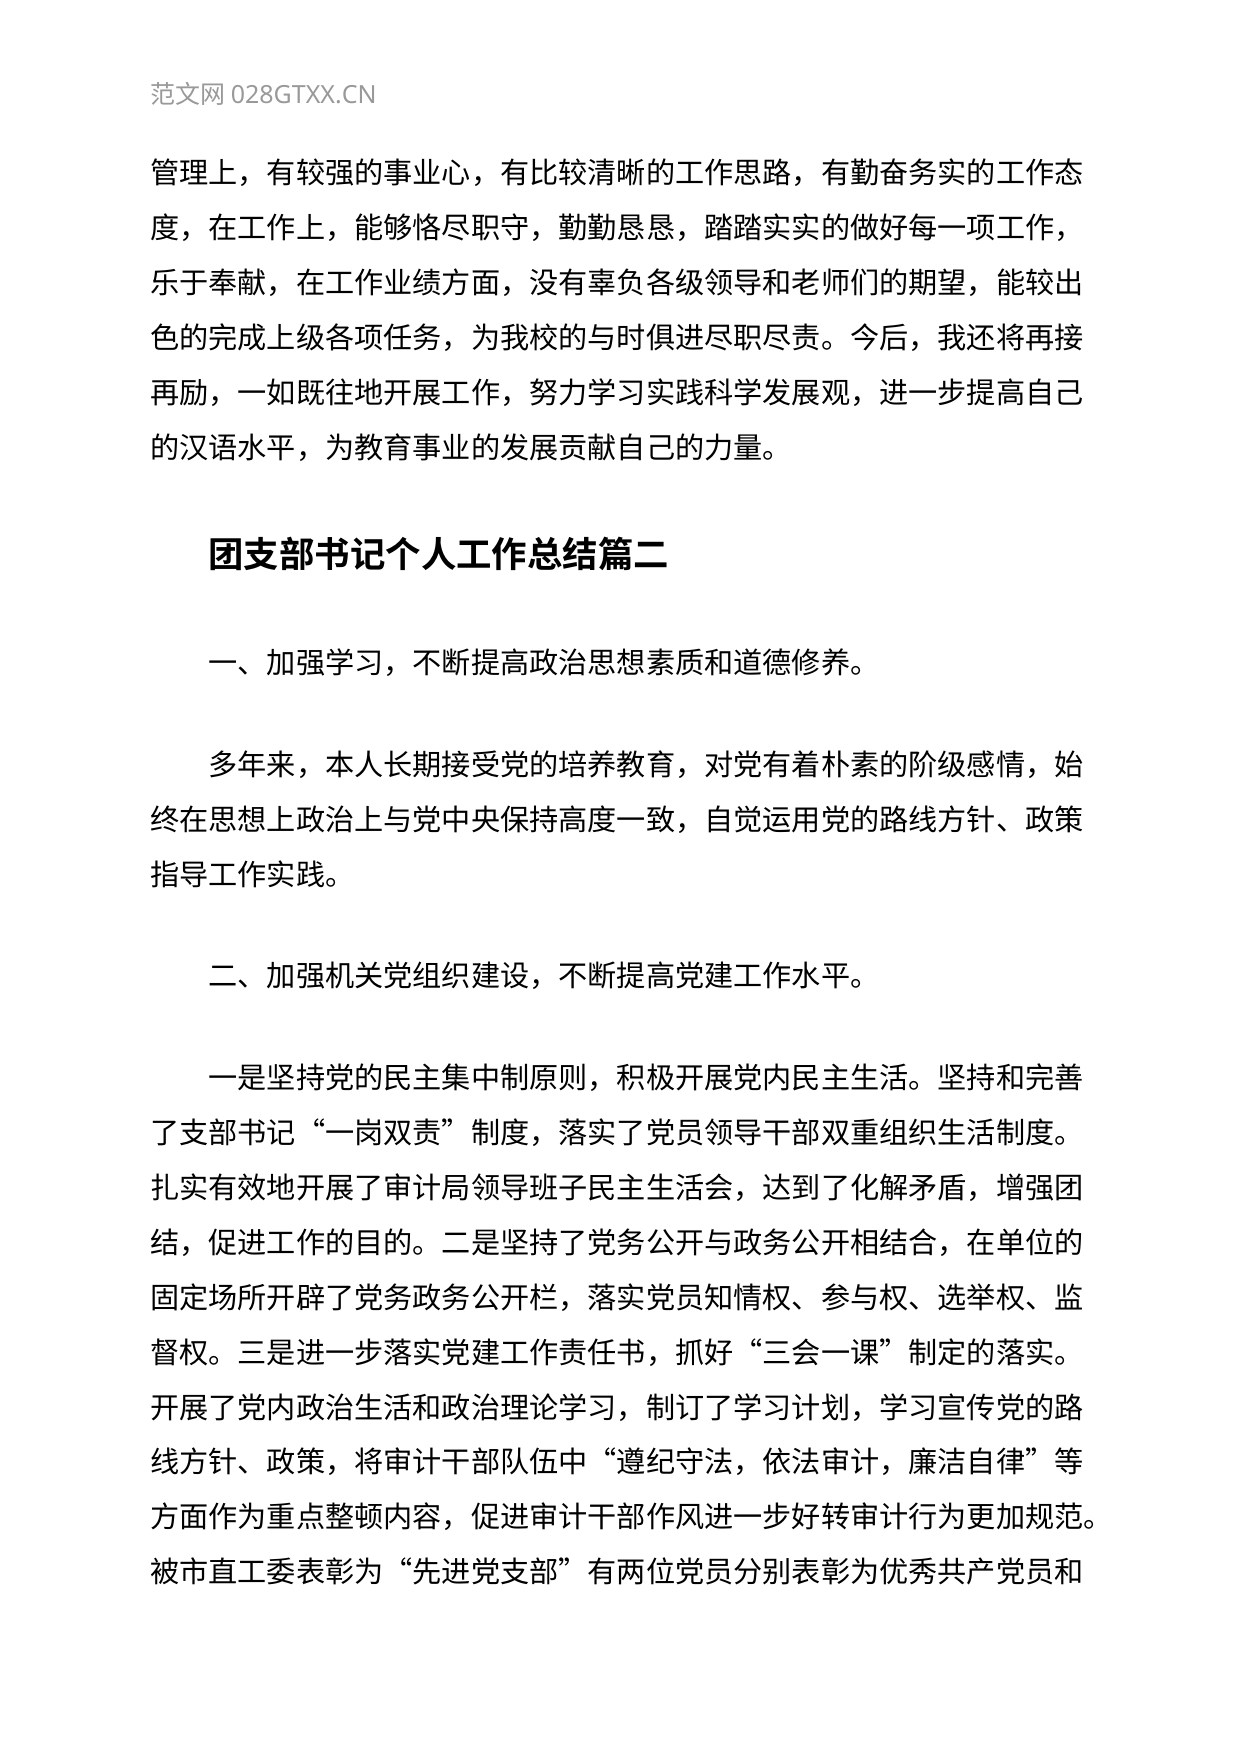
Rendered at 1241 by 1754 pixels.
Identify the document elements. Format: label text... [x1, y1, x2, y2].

text 二、加强机关党组织建设，不断提高党建工作水平。 [150, 953, 1090, 995]
text 一、加强学习，不断提高政治思想素质和道德修养。 [150, 640, 1090, 682]
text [150, 1055, 1090, 1591]
text 多年来，本人长期接受党的培养教育，对党有着朴素的阶级感情，始终在思想上政治上与党中央保持高度一致，自觉运用党的路线方针、政策指导工作实践。 [150, 741, 1090, 893]
text 团支部书记个人工作总结篇二 [150, 526, 1090, 577]
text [150, 150, 1090, 467]
